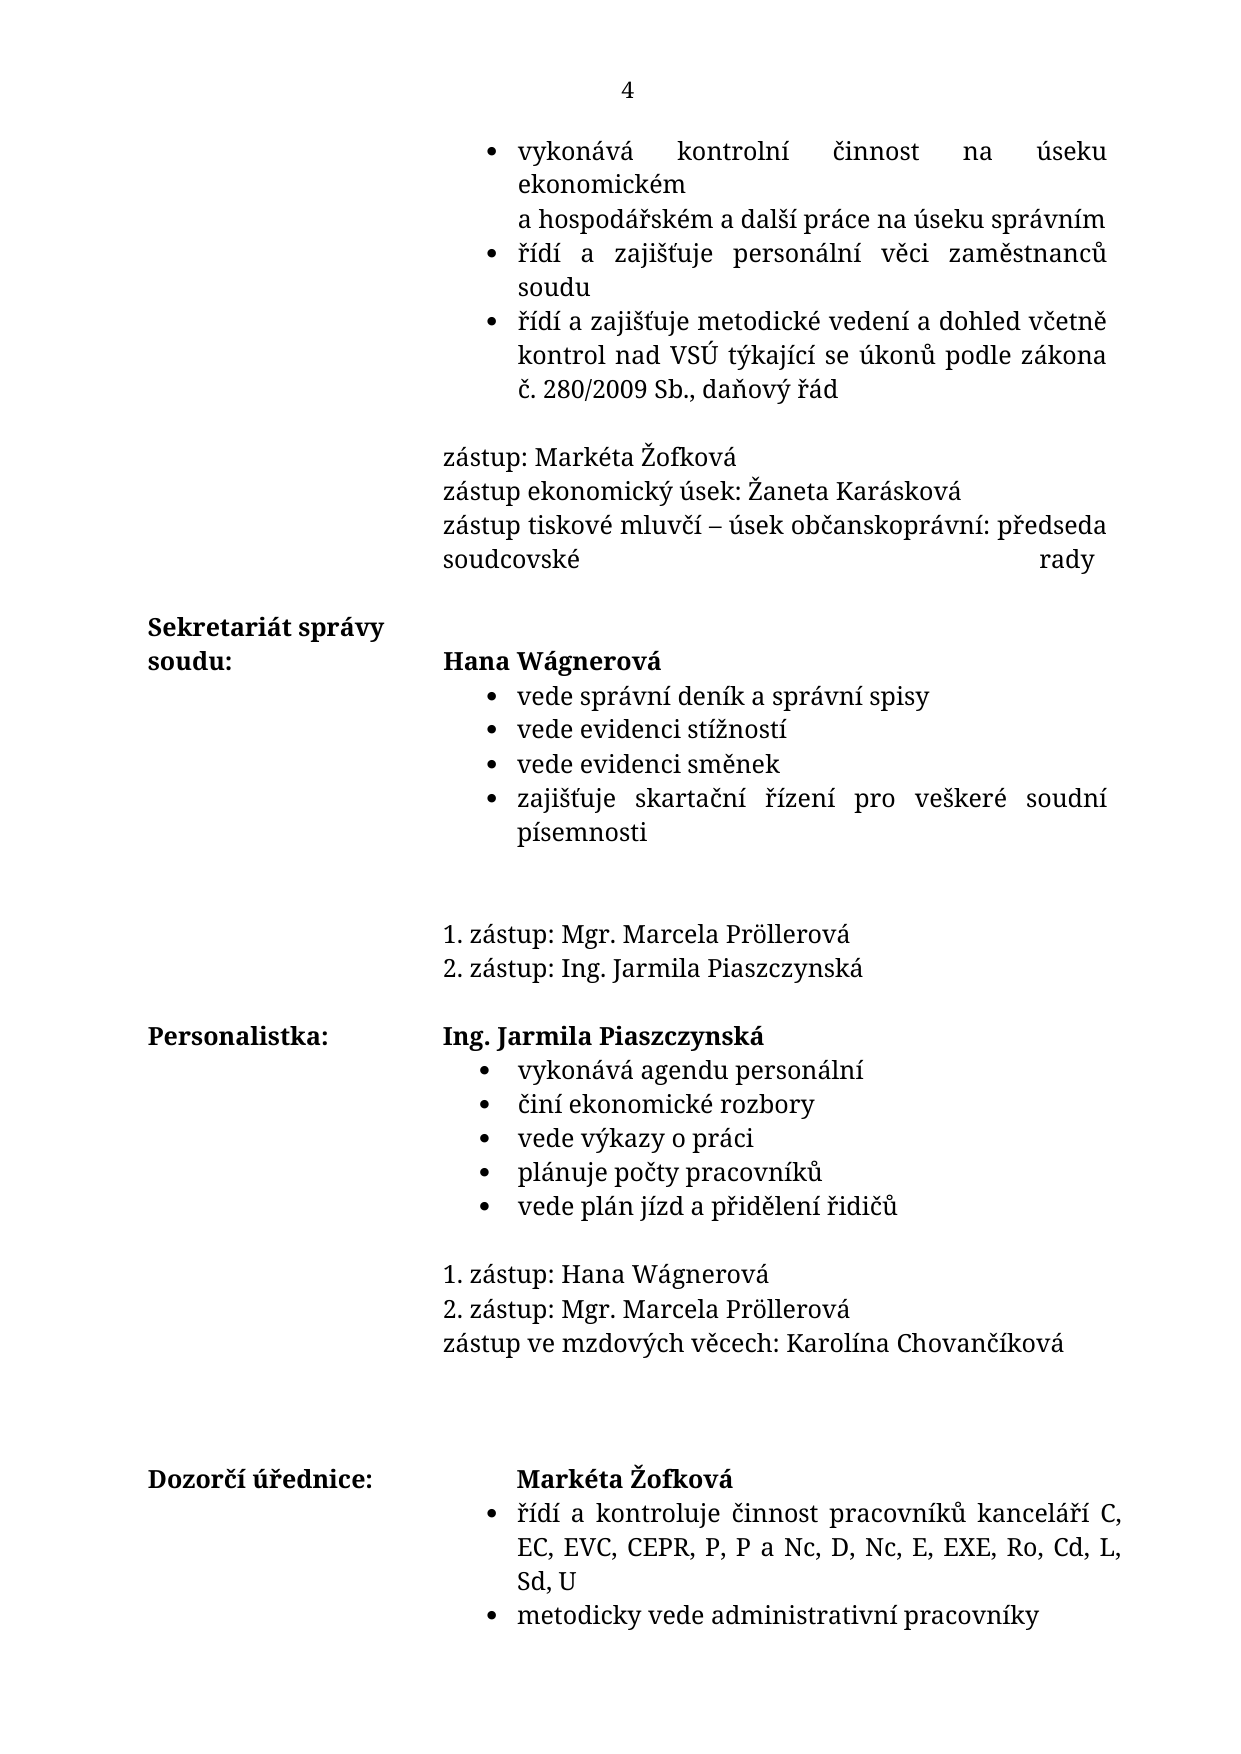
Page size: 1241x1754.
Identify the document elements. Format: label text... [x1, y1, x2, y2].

list plánuje počty pracovníků [480, 1155, 1107, 1189]
text soudu: Hana Wágnerová [148, 644, 1107, 678]
list vede evidenci stížností [487, 712, 1107, 746]
list vede správní deník a správní spisy [487, 678, 1107, 712]
text 1. zástup: Mgr. Marcela Pröllerová [443, 917, 1107, 951]
text zástup tiskové mluvčí – úsek občanskoprávní: předseda soudcovské rady [443, 508, 1107, 576]
list řídí a kontroluje činnost pracovníků kanceláří C, EC, EVC, CEPR, P, P a Nc, D, Nc, E, EXE, Ro, Cd, L, Sd, U [487, 1496, 1122, 1598]
text 1. zástup: Hana Wágnerová [369, 1257, 1107, 1291]
list řídí a zajišťuje personální věci zaměstnanců soudu [487, 235, 1107, 303]
text 2. zástup: Ing. Jarmila Piaszczynská [369, 951, 1107, 985]
text Dozorčí úřednice: Markéta Žofková [148, 1462, 1107, 1496]
text Sekretariát správy [148, 610, 1107, 644]
text zástup: Markéta Žofková [369, 440, 1107, 474]
list řídí a zajišťuje metodické vedení a dohled včetně kontrol nad VSÚ týkající se úkonů podle zákona č. 280/2009 Sb., daňový řád [487, 303, 1107, 406]
text zástup ve mzdových věcech: Karolína Chovančíková [443, 1325, 1107, 1359]
text zástup ekonomický úsek: Žaneta Karásková [443, 474, 1107, 508]
list vede výkazy o práci [480, 1121, 1107, 1155]
list vede evidenci směnek [487, 746, 1107, 780]
list vykonává agendu personální [480, 1053, 1107, 1087]
text Personalistka: Ing. Jarmila Piaszczynská [148, 1019, 1107, 1053]
list zajišťuje skartační řízení pro veškeré soudní písemnosti [487, 780, 1107, 848]
list vede plán jízd a přidělení řidičů [480, 1189, 1107, 1223]
list metodicky vede administrativní pracovníky [487, 1598, 1122, 1632]
list činí ekonomické rozbory [480, 1087, 1107, 1121]
list vykonává kontrolní činnost na úseku ekonomickém a hospodářském a další práce na úseku správním [487, 133, 1107, 235]
text 2. zástup: Mgr. Marcela Pröllerová [369, 1291, 1107, 1325]
